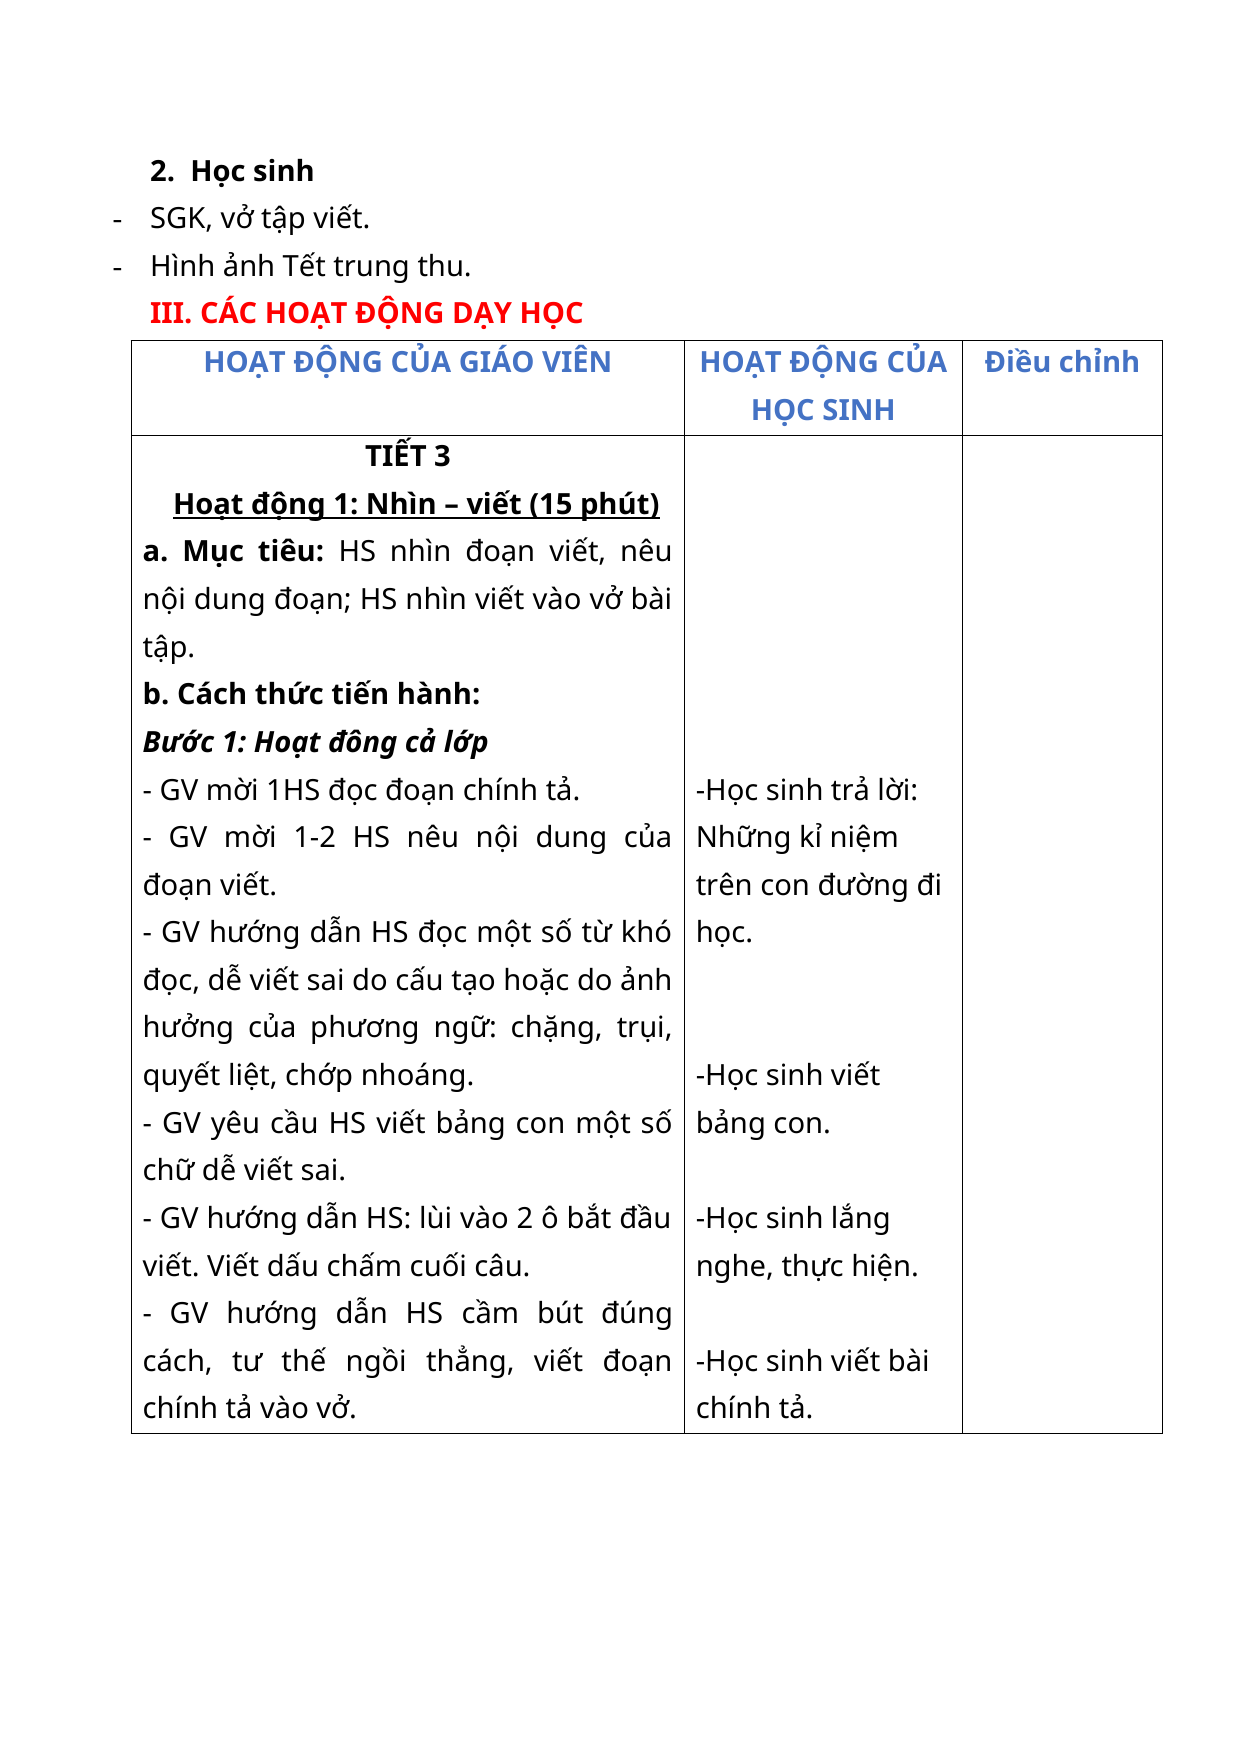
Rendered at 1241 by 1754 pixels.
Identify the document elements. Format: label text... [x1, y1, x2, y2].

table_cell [685, 436, 962, 1433]
list SGK, vở tập viết. [112, 198, 1090, 237]
table_header HOẠT ĐỘNG CỦA GIÁO VIÊN [132, 341, 684, 434]
table_header HOẠT ĐỘNG CỦA HỌC SINH [685, 341, 962, 434]
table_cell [132, 436, 684, 1433]
text III. CÁC HOẠT ĐỘNG DẠY HỌC [150, 293, 1090, 332]
list Hình ảnh Tết trung thu. [112, 245, 1090, 285]
table_cell [963, 436, 1162, 1433]
text 2. Học sinh [150, 150, 1090, 190]
table_header Điều chỉnh [963, 341, 1162, 434]
